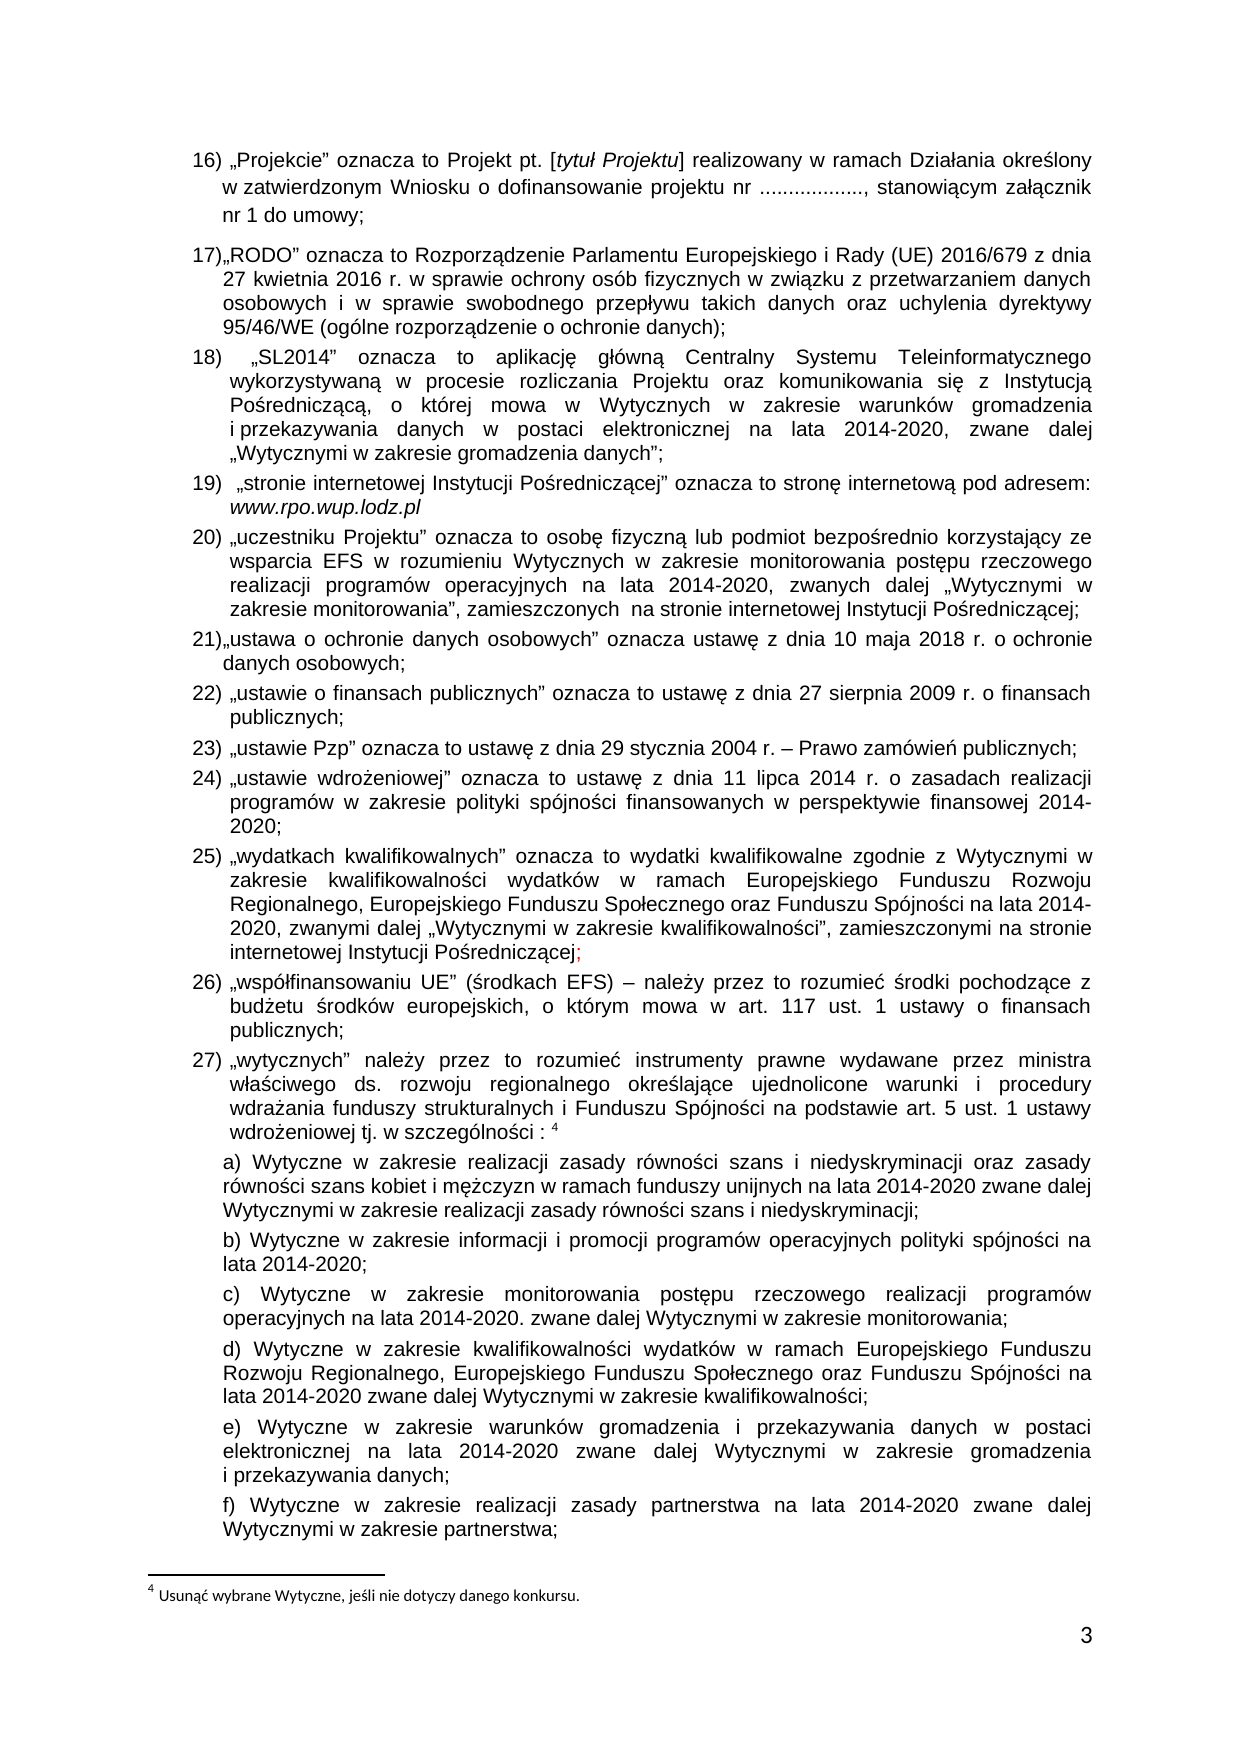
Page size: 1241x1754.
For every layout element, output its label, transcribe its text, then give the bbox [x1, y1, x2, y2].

list „ustawa o ochronie danych osobowych” oznacza ustawę z dnia 10 maja 2018 r. o ochronie danych osobowych; [192, 627, 1092, 675]
list „ustawie Pzp” oznacza to ustawę z dnia 29 stycznia 2004 r. – Prawo zamówień publicznych; [192, 735, 1092, 759]
list „RODO” oznacza to Rozporządzenie Parlamentu Europejskiego i Rady (UE) 2016/679 z dnia 27 kwietnia 2016 r. w sprawie ochrony osób fizycznych w związku z przetwarzaniem danych osobowych i w sprawie swobodnego przepływu takich danych oraz uchylenia dyrektywy 95/46/WE (ogólne rozporządzenie o ochronie danych); [192, 243, 1092, 338]
list „wytycznych” należy przez to rozumieć instrumenty prawne wydawane przez ministra właściwego ds. rozwoju regionalnego określające ujednolicone warunki i procedury wdrażania funduszy strukturalnych i Funduszu Spójności na podstawie art. 5 ust. 1 ustawy wdrożeniowej tj. w szczególności : [192, 1048, 1092, 1144]
list „stronie internetowej Instytucji Pośredniczącej” oznacza to stronę internetową pod adresem: www.rpo.wup.lodz.pl [192, 471, 1092, 519]
list „Projekcie” oznacza to Projekt pt. [tytuł Projektu] realizowany w ramach Działania określony w zatwierdzonym Wniosku o dofinansowanie projektu nr .................., stanowiącym załącznik nr 1 do umowy; [192, 148, 1092, 227]
list „SL2014” oznacza to aplikację główną Centralny Systemu Teleinformatycznego wykorzystywaną w procesie rozliczania Projektu oraz komunikowania się z Instytucją Pośredniczącą, o której mowa w Wytycznych w zakresie warunków gromadzenia i przekazywania danych w postaci elektronicznej na lata 2014-2020, zwane dalej „Wytycznymi w zakresie gromadzenia danych”; [192, 345, 1092, 464]
text d) Wytyczne w zakresie kwalifikowalności wydatków w ramach Europejskiego Funduszu Rozwoju Regionalnego, Europejskiego Funduszu Społecznego oraz Funduszu Spójności na lata 2014-2020 zwane dalej Wytycznymi w zakresie kwalifikowalności; [223, 1336, 1092, 1408]
text c) Wytyczne w zakresie monitorowania postępu rzeczowego realizacji programów operacyjnych na lata 2014-2020. zwane dalej Wytycznymi w zakresie monitorowania; [223, 1282, 1092, 1330]
list „uczestniku Projektu” oznacza to osobę fizyczną lub podmiot bezpośrednio korzystający ze wsparcia EFS w rozumieniu Wytycznych w zakresie monitorowania postępu rzeczowego realizacji programów operacyjnych na lata 2014-2020, zwanych dalej „Wytycznymi w zakresie monitorowania”, zamieszczonych na stronie internetowej Instytucji Pośredniczącej; [192, 525, 1092, 621]
text a) Wytyczne w zakresie realizacji zasady równości szans i niedyskryminacji oraz zasady równości szans kobiet i mężczyzn w ramach funduszy unijnych na lata 2014-2020 zwane dalej Wytycznymi w zakresie realizacji zasady równości szans i niedyskryminacji; [223, 1150, 1092, 1222]
list „ustawie o finansach publicznych” oznacza to ustawę z dnia 27 sierpnia 2009 r. o finansach publicznych; [192, 681, 1092, 729]
list „ustawie wdrożeniowej” oznacza to ustawę z dnia 11 lipca 2014 r. o zasadach realizacji programów w zakresie polityki spójności finansowanych w perspektywie finansowej 2014-2020; [192, 766, 1092, 837]
list „wydatkach kwalifikowalnych” oznacza to wydatki kwalifikowalne zgodnie z Wytycznymi w zakresie kwalifikowalności wydatków w ramach Europejskiego Funduszu Rozwoju Regionalnego, Europejskiego Funduszu Społecznego oraz Funduszu Spójności na lata 2014-2020, zwanymi dalej „Wytycznymi w zakresie kwalifikowalności”, zamieszczonymi na stronie internetowej Instytucji Pośredniczącej; [192, 844, 1092, 963]
text b) Wytyczne w zakresie informacji i promocji programów operacyjnych polityki spójności na lata 2014-2020; [223, 1228, 1092, 1276]
text e) Wytyczne w zakresie warunków gromadzenia i przekazywania danych w postaci elektronicznej na lata 2014-2020 zwane dalej Wytycznymi w zakresie gromadzenia i przekazywania danych; [223, 1414, 1092, 1486]
list „współfinansowaniu UE” (środkach EFS) – należy przez to rozumieć środki pochodzące z budżetu środków europejskich, o którym mowa w art. 117 ust. 1 ustawy o finansach publicznych; [192, 970, 1092, 1042]
text f) Wytyczne w zakresie realizacji zasady partnerstwa na lata 2014-2020 zwane dalej Wytycznymi w zakresie partnerstwa; [223, 1493, 1092, 1541]
